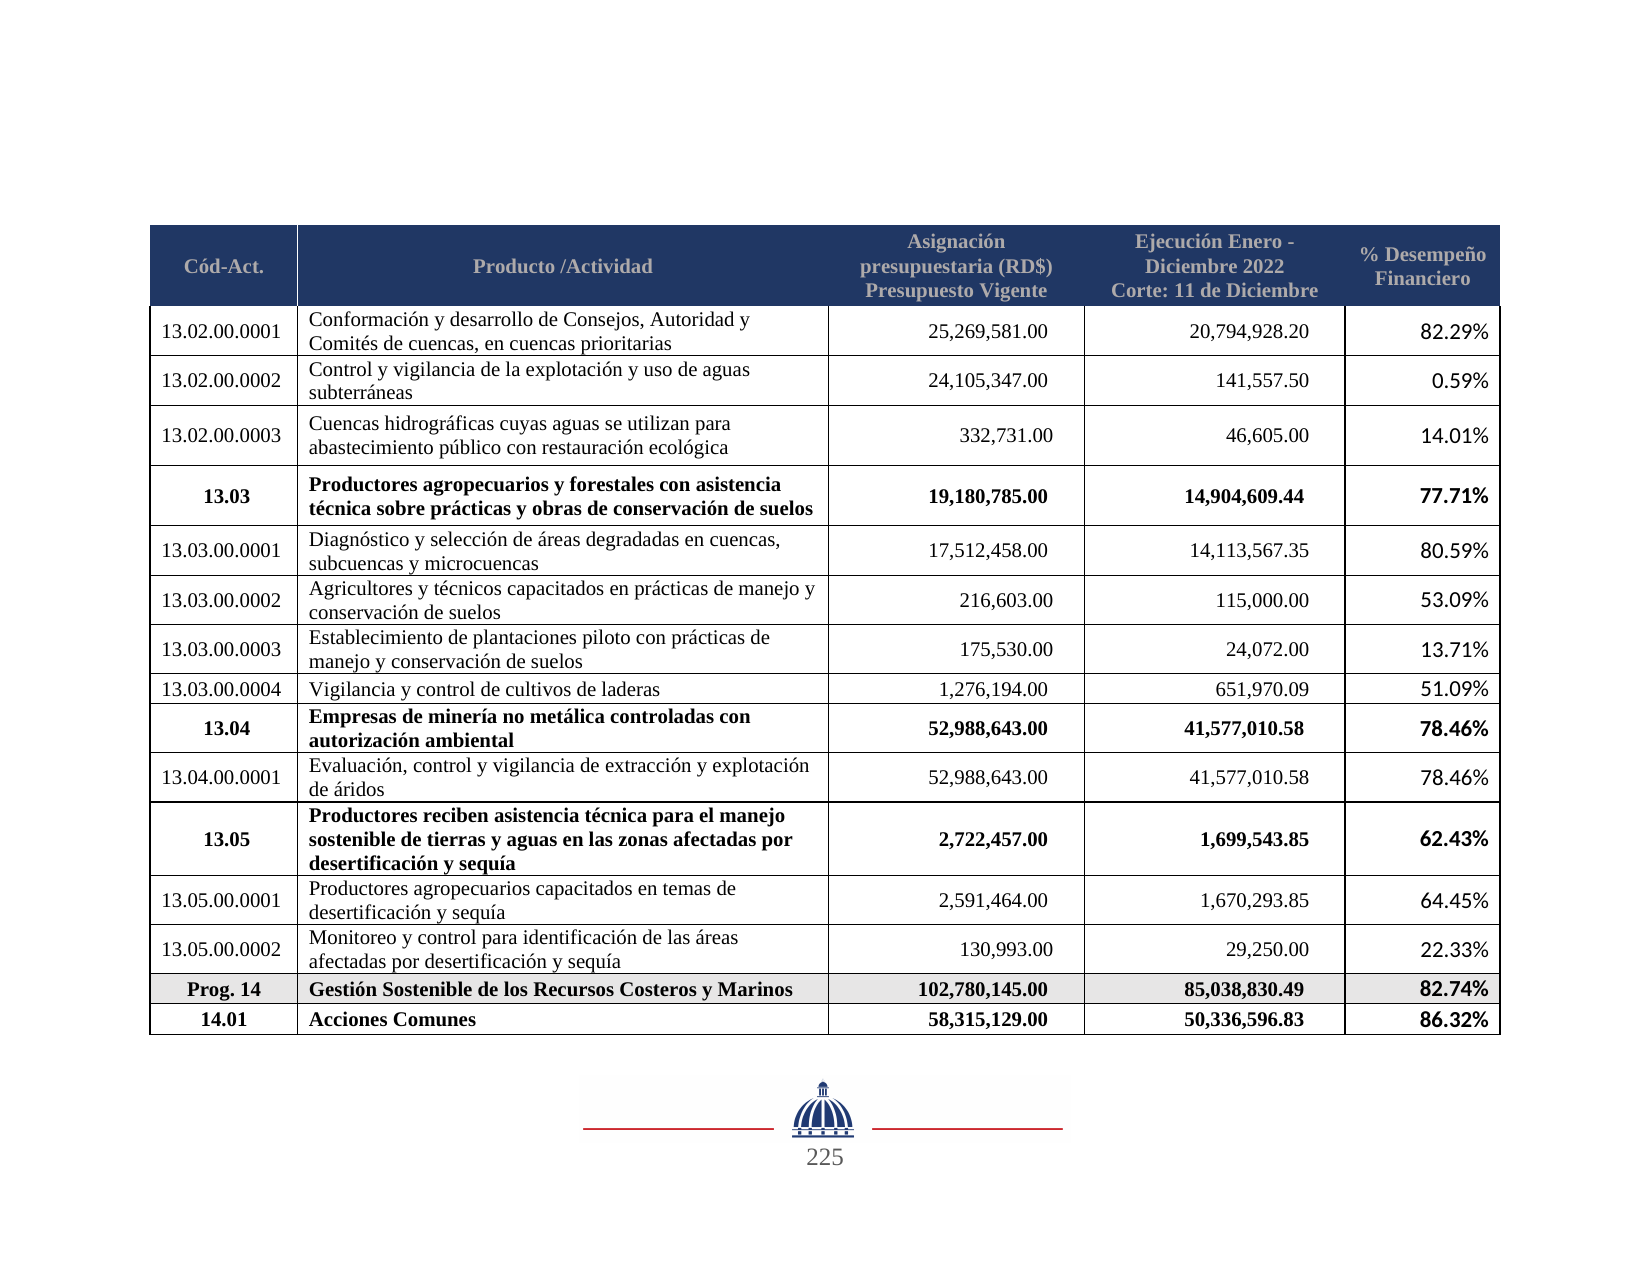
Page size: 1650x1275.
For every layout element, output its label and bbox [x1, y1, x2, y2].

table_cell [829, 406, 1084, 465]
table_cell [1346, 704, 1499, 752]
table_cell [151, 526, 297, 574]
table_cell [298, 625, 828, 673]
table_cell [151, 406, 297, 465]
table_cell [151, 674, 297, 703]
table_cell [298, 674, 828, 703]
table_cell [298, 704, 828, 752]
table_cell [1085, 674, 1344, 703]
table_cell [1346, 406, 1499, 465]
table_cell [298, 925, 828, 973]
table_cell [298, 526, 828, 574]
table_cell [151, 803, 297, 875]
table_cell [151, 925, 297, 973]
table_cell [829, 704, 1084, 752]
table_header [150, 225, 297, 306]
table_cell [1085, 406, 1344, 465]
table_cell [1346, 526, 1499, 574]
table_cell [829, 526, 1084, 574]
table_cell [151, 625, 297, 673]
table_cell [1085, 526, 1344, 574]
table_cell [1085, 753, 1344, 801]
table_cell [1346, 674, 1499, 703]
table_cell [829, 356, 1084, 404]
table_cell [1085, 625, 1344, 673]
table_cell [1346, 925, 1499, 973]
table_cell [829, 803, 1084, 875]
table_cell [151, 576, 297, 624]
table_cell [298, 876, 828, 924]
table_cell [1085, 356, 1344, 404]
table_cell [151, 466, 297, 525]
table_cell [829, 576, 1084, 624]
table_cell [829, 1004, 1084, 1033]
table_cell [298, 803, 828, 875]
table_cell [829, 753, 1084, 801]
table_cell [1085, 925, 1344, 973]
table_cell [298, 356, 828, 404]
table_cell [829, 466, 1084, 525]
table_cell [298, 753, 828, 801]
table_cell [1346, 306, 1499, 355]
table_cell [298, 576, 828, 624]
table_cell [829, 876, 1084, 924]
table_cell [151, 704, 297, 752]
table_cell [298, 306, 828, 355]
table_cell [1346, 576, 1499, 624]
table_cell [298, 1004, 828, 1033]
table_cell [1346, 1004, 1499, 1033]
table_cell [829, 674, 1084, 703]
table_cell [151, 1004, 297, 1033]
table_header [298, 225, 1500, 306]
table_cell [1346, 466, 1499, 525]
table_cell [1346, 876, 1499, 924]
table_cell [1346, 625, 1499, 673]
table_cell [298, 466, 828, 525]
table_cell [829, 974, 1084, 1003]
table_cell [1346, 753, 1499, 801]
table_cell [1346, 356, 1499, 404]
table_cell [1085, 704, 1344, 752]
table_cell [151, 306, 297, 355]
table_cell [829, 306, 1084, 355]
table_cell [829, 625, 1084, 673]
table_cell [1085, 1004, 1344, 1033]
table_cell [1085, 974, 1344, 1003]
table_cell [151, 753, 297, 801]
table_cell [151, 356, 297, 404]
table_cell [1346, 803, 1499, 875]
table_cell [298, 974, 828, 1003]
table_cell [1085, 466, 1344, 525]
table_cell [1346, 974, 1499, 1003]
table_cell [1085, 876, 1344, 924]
picture [579, 1075, 1071, 1143]
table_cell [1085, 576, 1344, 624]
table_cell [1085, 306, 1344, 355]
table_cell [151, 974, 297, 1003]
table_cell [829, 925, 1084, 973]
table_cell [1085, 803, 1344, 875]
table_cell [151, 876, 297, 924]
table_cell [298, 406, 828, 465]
